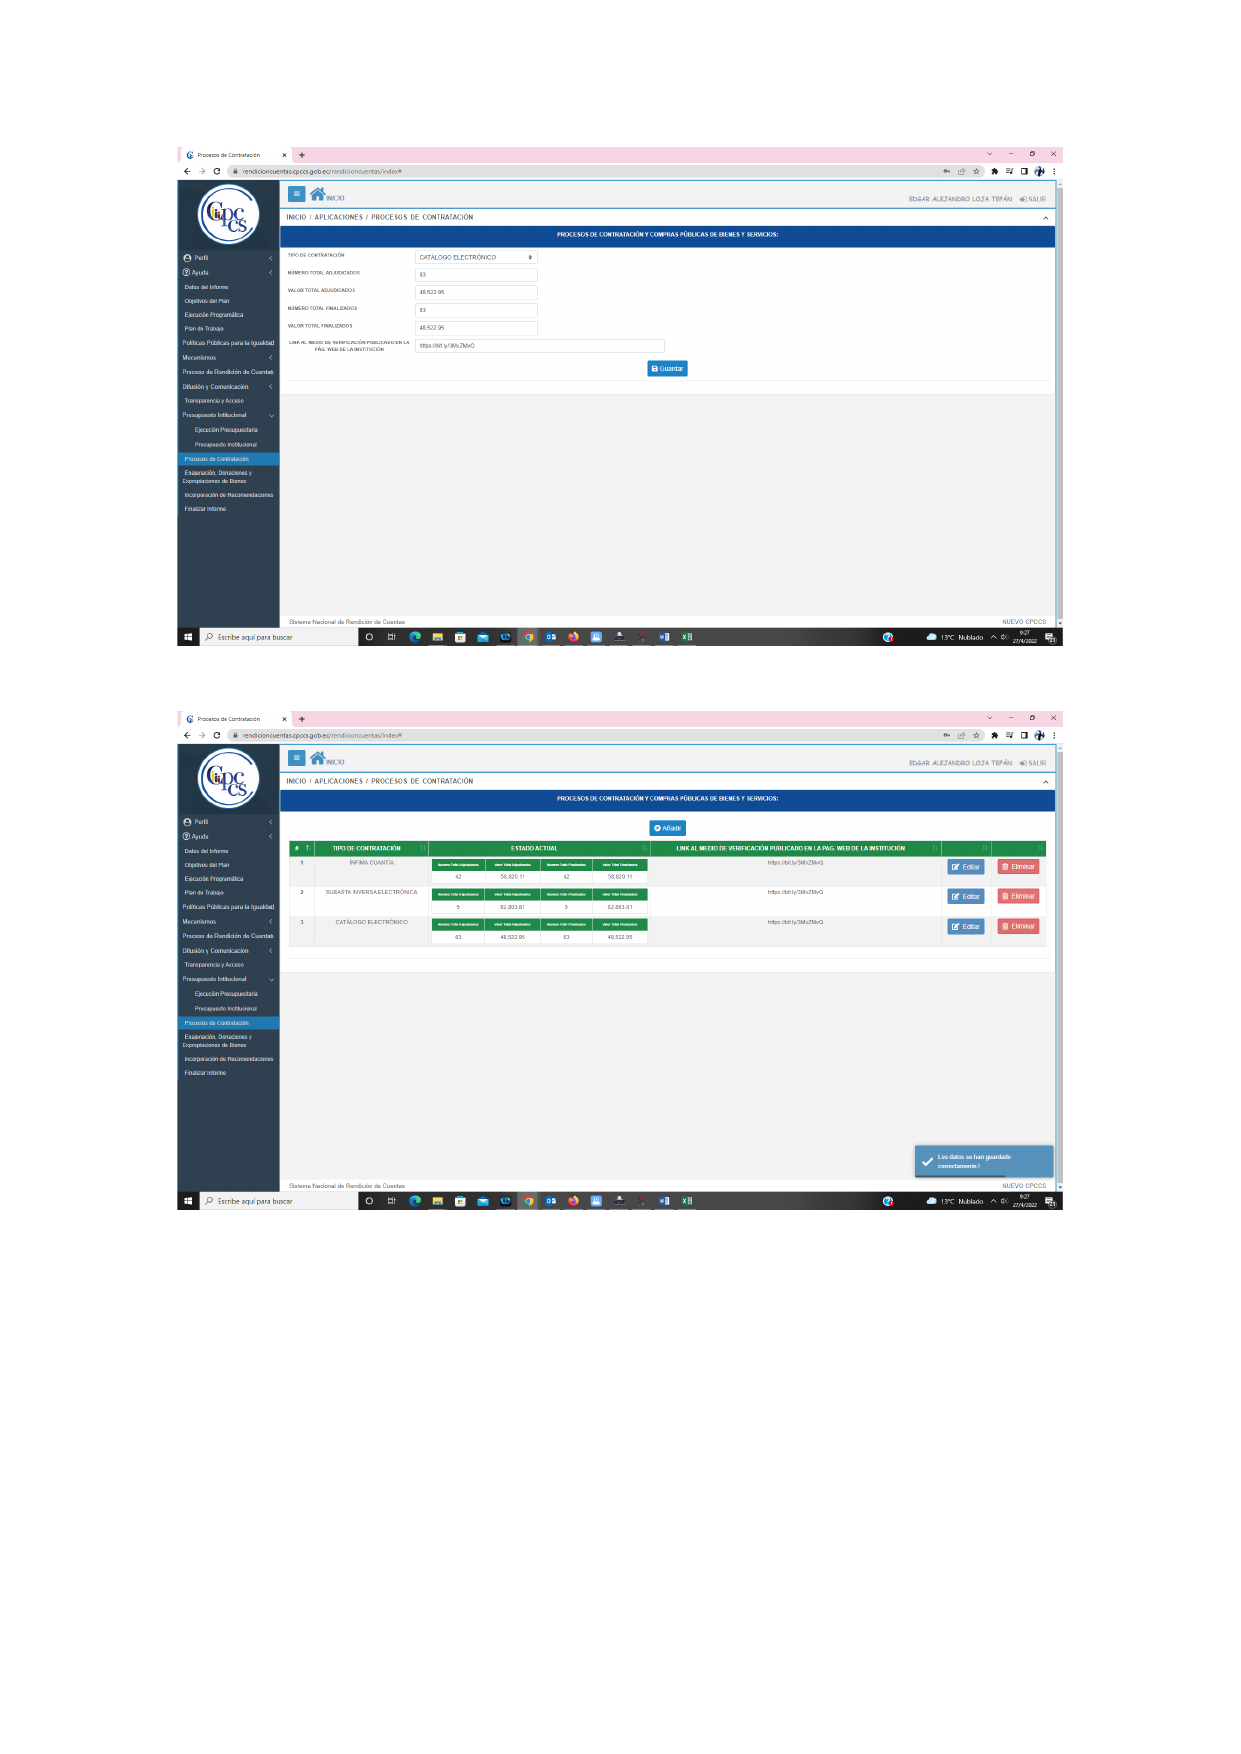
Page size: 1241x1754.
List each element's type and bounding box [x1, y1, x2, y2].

picture [177, 147, 1063, 646]
picture [177, 711, 1063, 1210]
